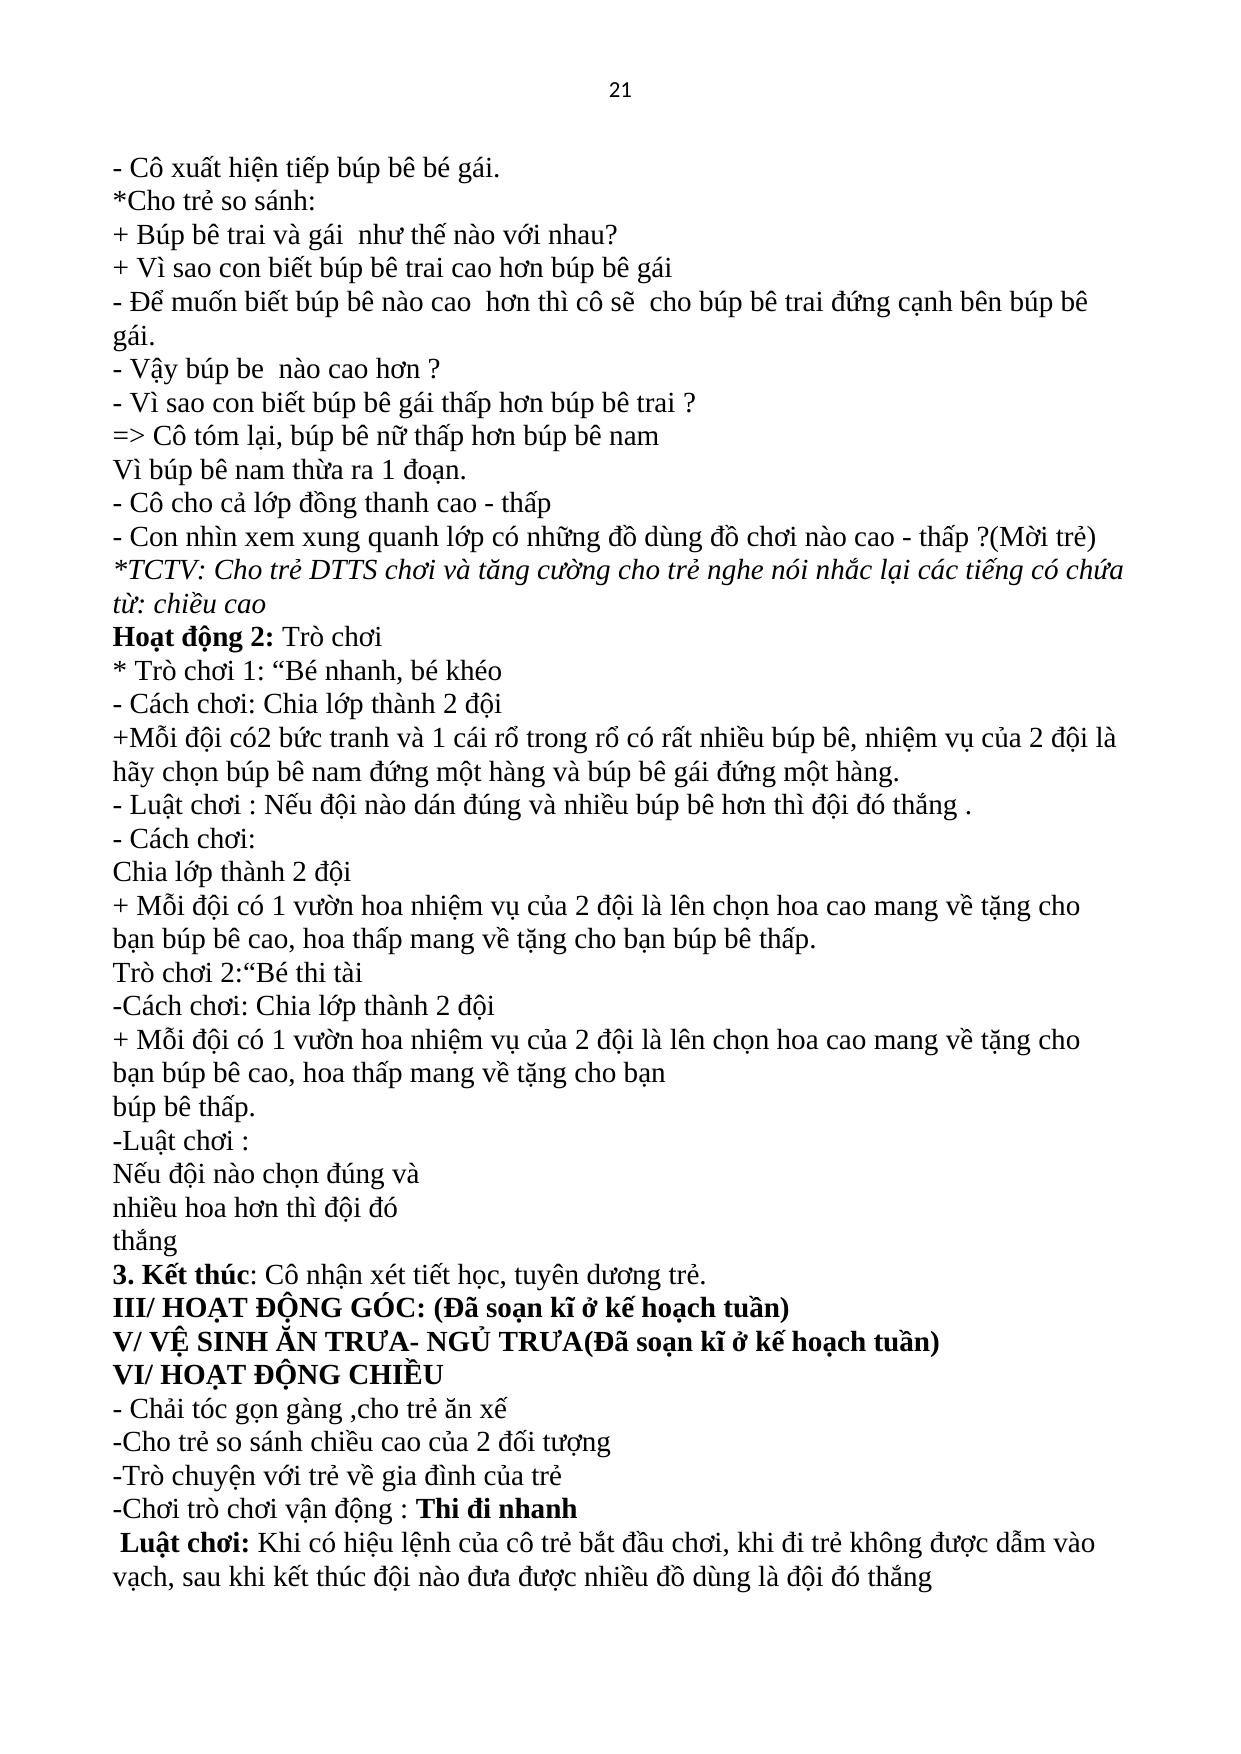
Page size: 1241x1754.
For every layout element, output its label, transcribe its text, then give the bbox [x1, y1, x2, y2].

text - Cách chơi: [112, 821, 1128, 854]
text + Mỗi đội có 1 vườn hoa nhiệm vụ của 2 đội là lên chọn hoa cao mang về tặng cho bạn búp bê cao, hoa thấp mang về tặng cho bạn búp bê thấp. [112, 888, 1128, 955]
text Vì búp bê nam thừa ra 1 đoạn. [112, 452, 1128, 485]
text *Cho trẻ so sánh: [112, 183, 1128, 217]
text - Chải tóc gọn gàng ,cho trẻ ăn xế [112, 1391, 1128, 1424]
text V/ VỆ SINH ĂN TRƯA- NGỦ TRƯA(Đã soạn kĩ ở kế hoạch tuần) [112, 1324, 1128, 1357]
text Chia lớp thành 2 đội [112, 854, 1128, 888]
text -Trò chuyện với trẻ về gia đình của trẻ [112, 1458, 1128, 1492]
text nhiều hoa hơn thì đội đó [112, 1190, 1128, 1223]
text - Luật chơi : Nếu đội nào dán đúng và nhiều búp bê hơn thì đội đó thắng . [112, 787, 1128, 821]
text Trò chơi 2:“Bé thi tài [112, 955, 1128, 988]
text Hoạt động 2: Trò chơi [112, 619, 1128, 653]
text - Cô cho cả lớp đồng thanh cao - thấp [112, 485, 1128, 519]
text + Búp bê trai và gái như thế nào với nhau? [112, 217, 1128, 251]
text - Vì sao con biết búp bê gái thấp hơn búp bê trai ? [112, 385, 1128, 418]
text - Cô xuất hiện tiếp búp bê bé gái. [112, 150, 1128, 183]
text => Cô tóm lại, búp bê nữ thấp hơn búp bê nam [112, 418, 1128, 452]
text Luật chơi: Khi có hiệu lệnh của cô trẻ bắt đầu chơi, khi đi trẻ không được dẫm vào vạch, sau khi kết thúc đội nào đưa được nhiều đồ dùng là đội đó thắng [112, 1525, 1128, 1592]
text -Chơi trò chơi vận động : Thi đi nhanh [112, 1492, 1128, 1525]
text VI/ HOẠT ĐỘNG CHIỀU [112, 1357, 1128, 1391]
text +Mỗi đội có2 bức tranh và 1 cái rổ trong rổ có rất nhiều búp bê, nhiệm vụ của 2 đội là hãy chọn búp bê nam đứng một hàng và búp bê gái đứng một hàng. [112, 720, 1128, 787]
text búp bê thấp. [112, 1089, 1128, 1123]
text -Cho trẻ so sánh chiều cao của 2 đối tượng [112, 1424, 1128, 1458]
text *TCTV: Cho trẻ DTTS chơi và tăng cường cho trẻ nghe nói nhắc lại các tiếng có chứa từ: chiều cao [112, 552, 1128, 619]
text thắng [112, 1223, 1128, 1257]
text - Vậy búp be nào cao hơn ? [112, 351, 1128, 385]
text Nếu đội nào chọn đúng và [112, 1156, 1128, 1190]
text -Luật chơi : [112, 1123, 1128, 1156]
text - Con nhìn xem xung quanh lớp có những đồ dùng đồ chơi nào cao - thấp ?(Mời trẻ) [112, 519, 1128, 552]
text - Cách chơi: Chia lớp thành 2 đội [112, 687, 1128, 720]
text * Trò chơi 1: “Bé nhanh, bé khéo [112, 653, 1128, 687]
text -Cách chơi: Chia lớp thành 2 đội [112, 988, 1128, 1022]
text III/ HOẠT ĐỘNG GÓC: (Đã soạn kĩ ở kế hoạch tuần) [112, 1290, 1128, 1324]
text + Mỗi đội có 1 vườn hoa nhiệm vụ của 2 đội là lên chọn hoa cao mang về tặng cho bạn búp bê cao, hoa thấp mang về tặng cho bạn [112, 1022, 1128, 1089]
text 3. Kết thúc: Cô nhận xét tiết học, tuyên dương trẻ. [112, 1257, 1128, 1290]
text + Vì sao con biết búp bê trai cao hơn búp bê gái [112, 251, 1128, 284]
text - Để muốn biết búp bê nào cao hơn thì cô sẽ cho búp bê trai đứng cạnh bên búp bê gái. [112, 284, 1128, 351]
